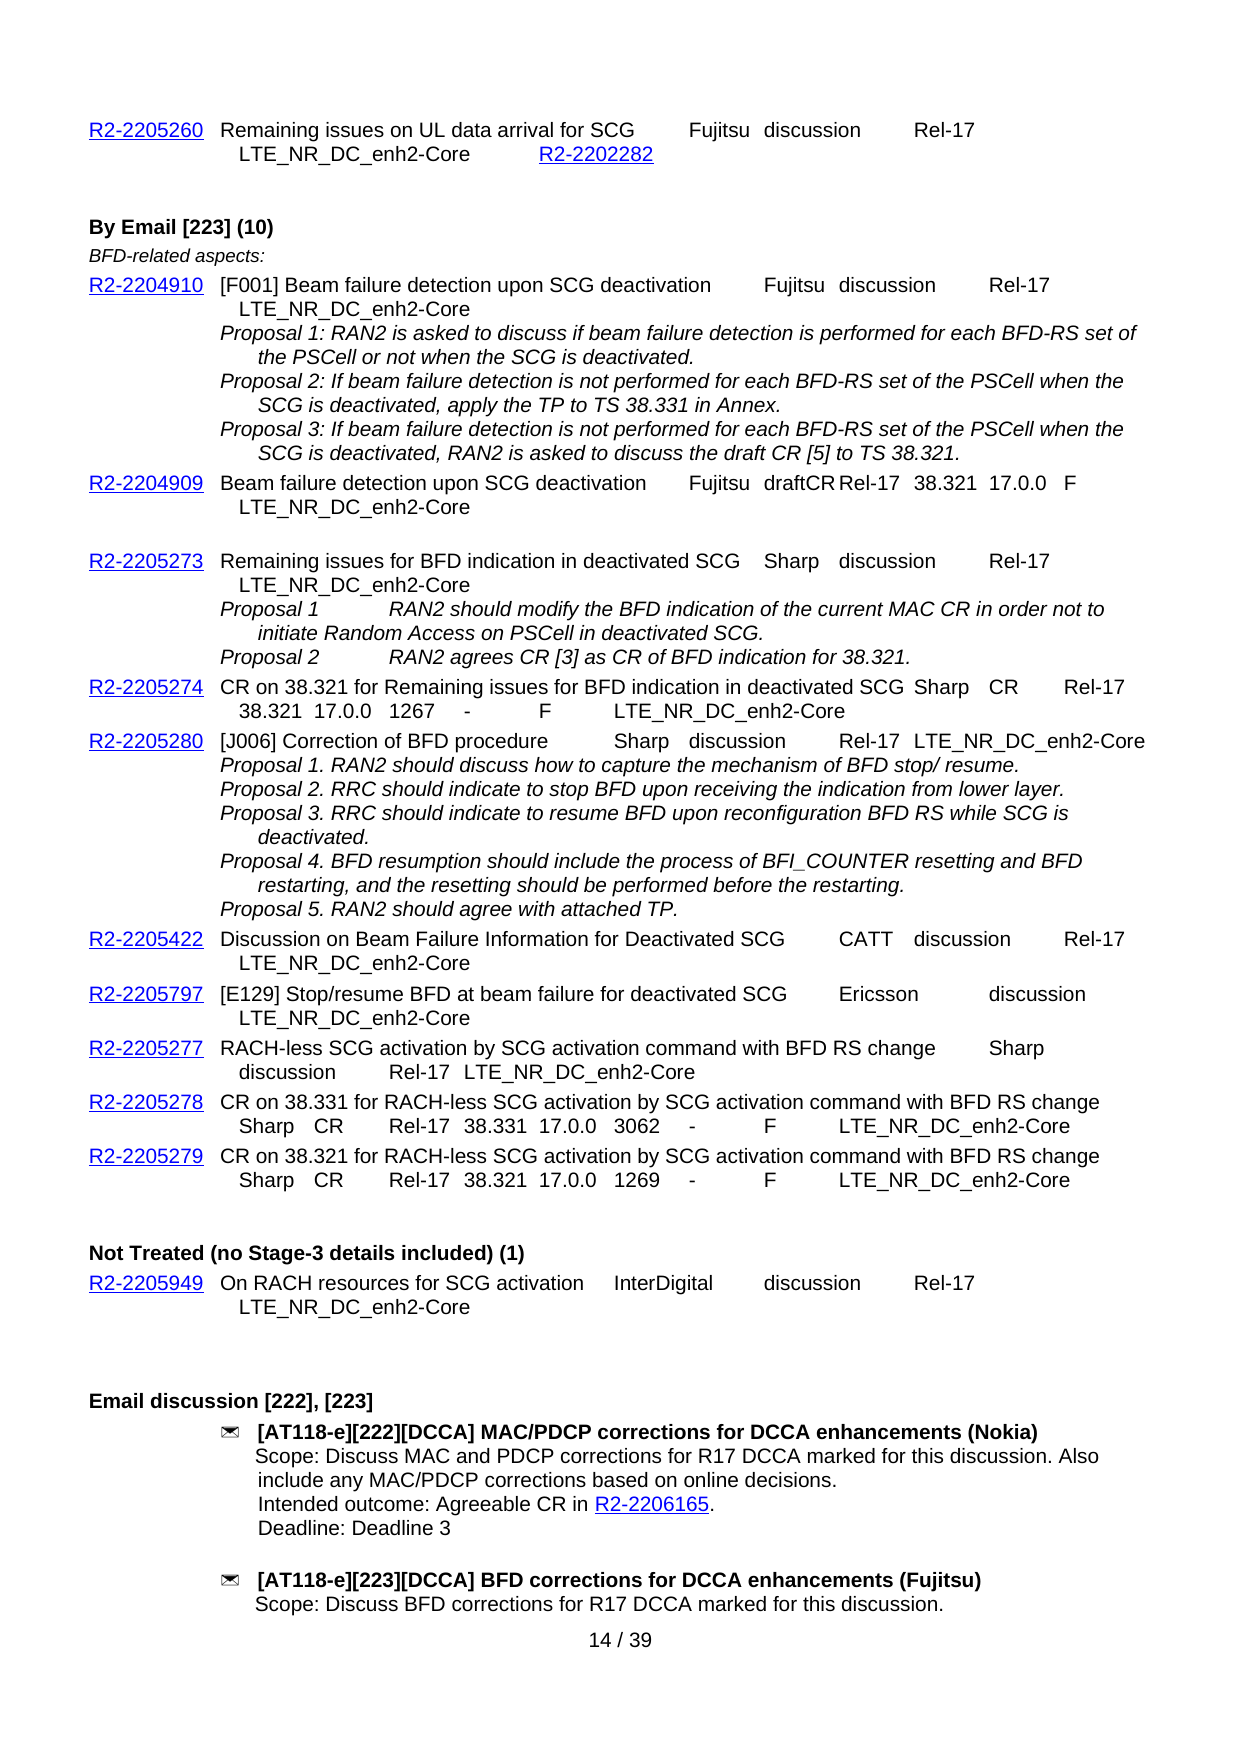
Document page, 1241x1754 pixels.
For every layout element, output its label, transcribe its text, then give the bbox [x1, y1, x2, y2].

text Proposal 3: If beam failure detection is not performed for each BFD-RS set of the PSCell when the SCG is deactivated, RAN2 is asked to discuss the draft CR [5] to TS 38.321. [220, 417, 1152, 465]
title R2-2205273 Remaining issues for BFD indication in deactivated SCG Sharp discussion Rel-17 LTE_NR_DC_enh2-Core [89, 549, 1152, 597]
text [AT118-e][223][DCCA] BFD corrections for DCCA enhancements (Fujitsu) [220, 1568, 1152, 1592]
text Intended outcome: Agreeable CR in R2-2206165. [220, 1492, 1152, 1516]
text Proposal 2. RRC should indicate to stop BFD upon receiving the indication from lower layer. [220, 777, 1152, 801]
title R2-2205277 RACH-less SCG activation by SCG activation command with BFD RS change Sharp discussion Rel-17 LTE_NR_DC_enh2-Core [89, 1036, 1152, 1083]
text Email discussion [222], [223] [89, 1389, 1152, 1413]
title R2-2205797 [E129] Stop/resume BFD at beam failure for deactivated SCG Ericsson discussion LTE_NR_DC_enh2-Core [89, 981, 1152, 1029]
text Proposal 1 RAN2 should modify the BFD indication of the current MAC CR in order not to initiate Random Access on PSCell in deactivated SCG. [220, 597, 1152, 645]
text Proposal 5. RAN2 should agree with attached TP. [220, 897, 1152, 921]
text Proposal 3. RRC should indicate to resume BFD upon reconfiguration BFD RS while SCG is deactivated. [220, 801, 1152, 849]
title R2-2205949 On RACH resources for SCG activation InterDigital discussion Rel-17 LTE_NR_DC_enh2-Core [89, 1271, 1152, 1319]
title R2-2205274 CR on 38.321 for Remaining issues for BFD indication in deactivated SCG Sharp CR Rel-17 38.321 17.0.0 1267 - F LTE_NR_DC_enh2-Core [89, 675, 1152, 723]
text Proposal 1: RAN2 is asked to discuss if beam failure detection is performed for each BFD-RS set of the PSCell or not when the SCG is deactivated. [220, 321, 1152, 369]
text By Email [223] (10) [89, 215, 1152, 239]
title R2-2204909 Beam failure detection upon SCG deactivation Fujitsu draftCR Rel-17 38.321 17.0.0 F LTE_NR_DC_enh2-Core [89, 471, 1152, 519]
title R2-2204910 [F001] Beam failure detection upon SCG deactivation Fujitsu discussion Rel-17 LTE_NR_DC_enh2-Core [89, 273, 1152, 321]
text Proposal 4. BFD resumption should include the process of BFI_COUNTER resetting and BFD restarting, and the resetting should be performed before the restarting. [220, 849, 1152, 897]
text Proposal 2: If beam failure detection is not performed for each BFD-RS set of the PSCell when the SCG is deactivated, apply the TP to TS 38.331 in Annex. [220, 369, 1152, 417]
text Proposal 1. RAN2 should discuss how to capture the mechanism of BFD stop/ resume. [220, 753, 1152, 777]
text BFD-related aspects: [89, 245, 1152, 267]
title R2-2205279 CR on 38.321 for RACH-less SCG activation by SCG activation command with BFD RS change Sharp CR Rel-17 38.321 17.0.0 1269 - F LTE_NR_DC_enh2-Core [89, 1144, 1152, 1192]
title R2-2205260 Remaining issues on UL data arrival for SCG Fujitsu discussion Rel-17 LTE_NR_DC_enh2-Core R2-2202282 [89, 118, 1152, 166]
text Not Treated (no Stage-3 details included) (1) [89, 1241, 1152, 1265]
title R2-2205278 CR on 38.331 for RACH-less SCG activation by SCG activation command with BFD RS change Sharp CR Rel-17 38.331 17.0.0 3062 - F LTE_NR_DC_enh2-Core [89, 1090, 1152, 1138]
title R2-2205422 Discussion on Beam Failure Information for Deactivated SCG CATT discussion Rel-17 LTE_NR_DC_enh2-Core [89, 927, 1152, 975]
text Scope: Discuss MAC and PDCP corrections for R17 DCCA marked for this discussion. Also include any MAC/PDCP corrections based on online decisions. [220, 1444, 1152, 1492]
text Scope: Discuss BFD corrections for R17 DCCA marked for this discussion. [220, 1592, 1152, 1616]
text [AT118-e][222][DCCA] MAC/PDCP corrections for DCCA enhancements (Nokia) [220, 1419, 1152, 1444]
text Proposal 2 RAN2 agrees CR [3] as CR of BFD indication for 38.321. [220, 645, 1152, 669]
title R2-2205280 [J006] Correction of BFD procedure Sharp discussion Rel-17 LTE_NR_DC_enh2-Core [89, 729, 1152, 753]
text Deadline: Deadline 3 [220, 1516, 1152, 1539]
